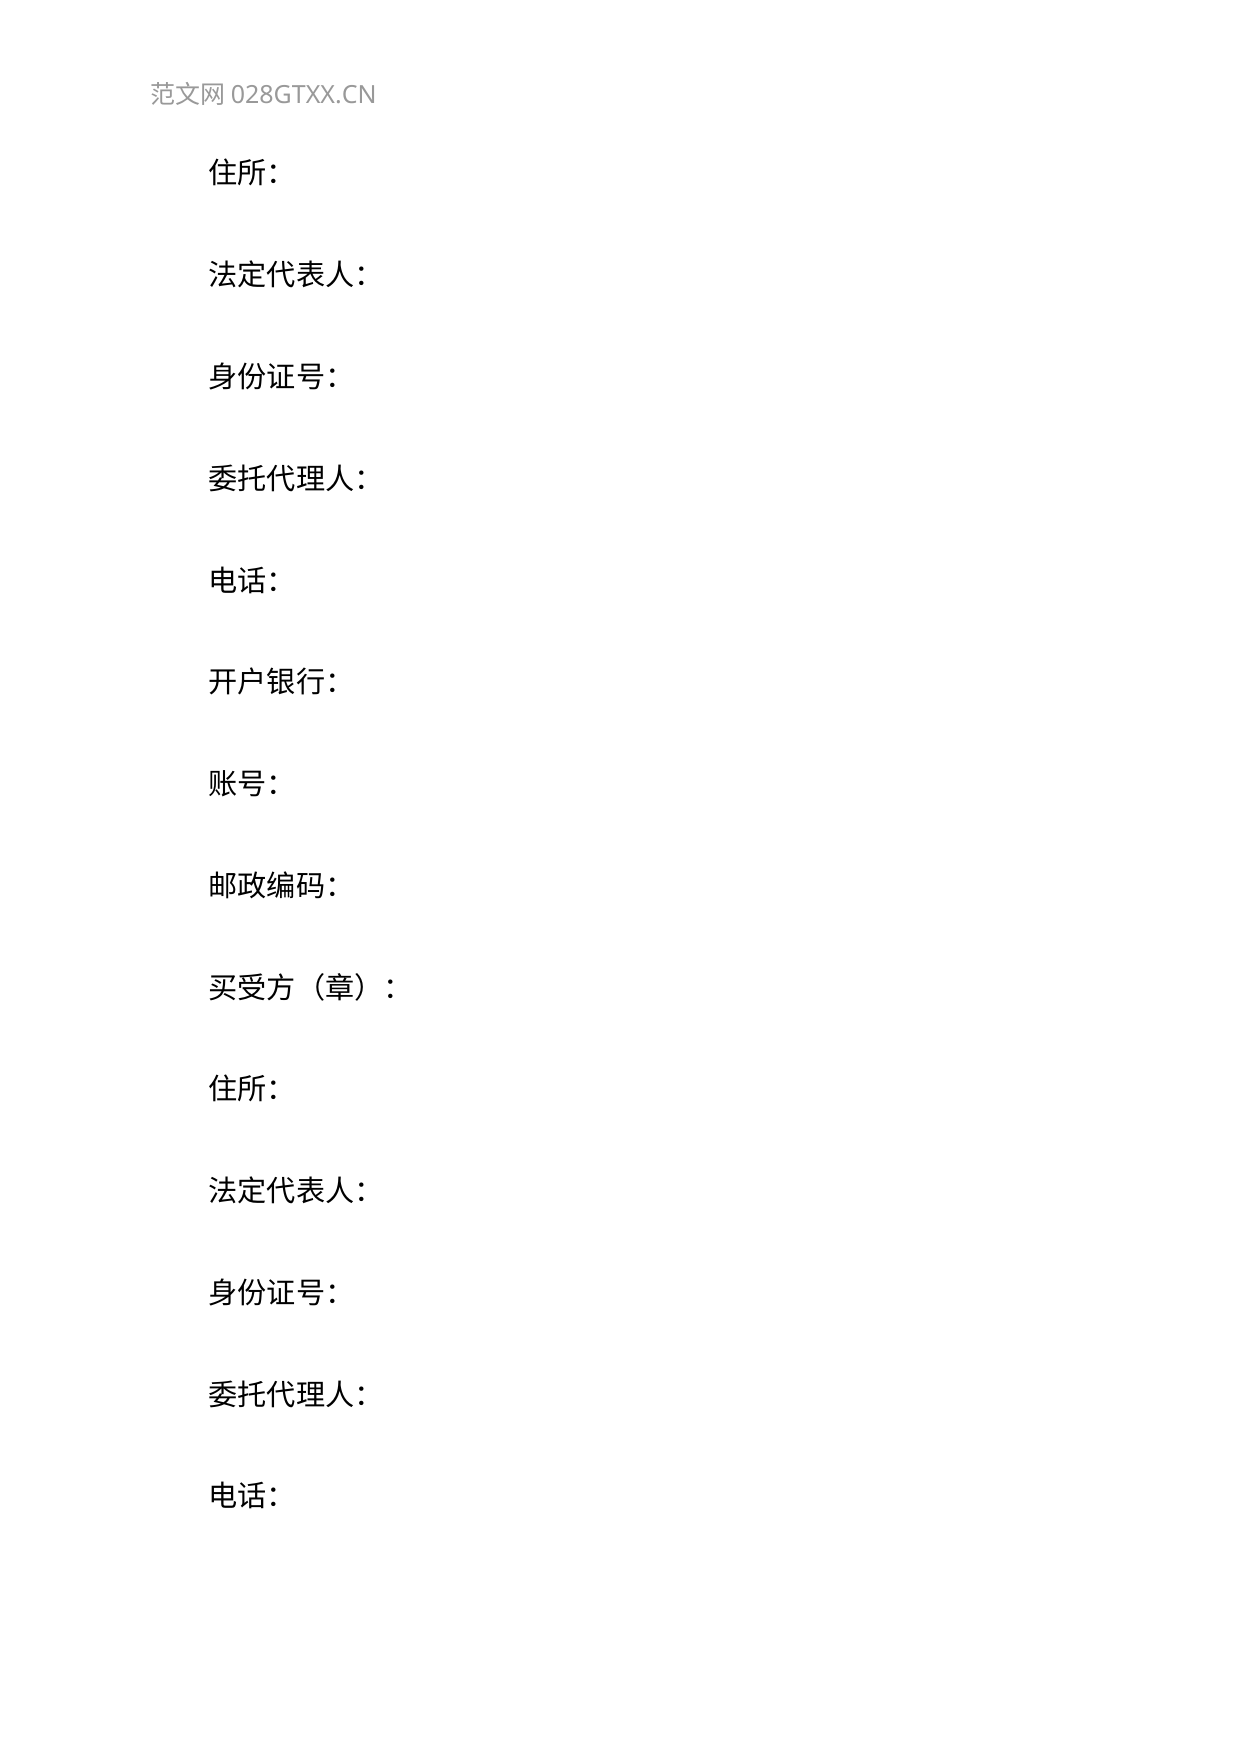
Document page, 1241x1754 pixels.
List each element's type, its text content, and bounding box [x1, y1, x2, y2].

text 开户银行： [150, 659, 1090, 701]
text 法定代表人： [150, 252, 1090, 294]
text 住所： [150, 150, 1090, 192]
text 账号： [150, 761, 1090, 803]
text 买受方（章）： [150, 964, 1090, 1006]
text 身份证号： [150, 353, 1090, 396]
text 法定代表人： [150, 1168, 1090, 1210]
text 身份证号： [150, 1269, 1090, 1312]
text 电话： [150, 557, 1090, 599]
text 委托代理人： [150, 1371, 1090, 1413]
text 电话： [150, 1473, 1090, 1515]
text 住所： [150, 1066, 1090, 1108]
text 邮政编码： [150, 862, 1090, 905]
text 委托代理人： [150, 455, 1090, 498]
